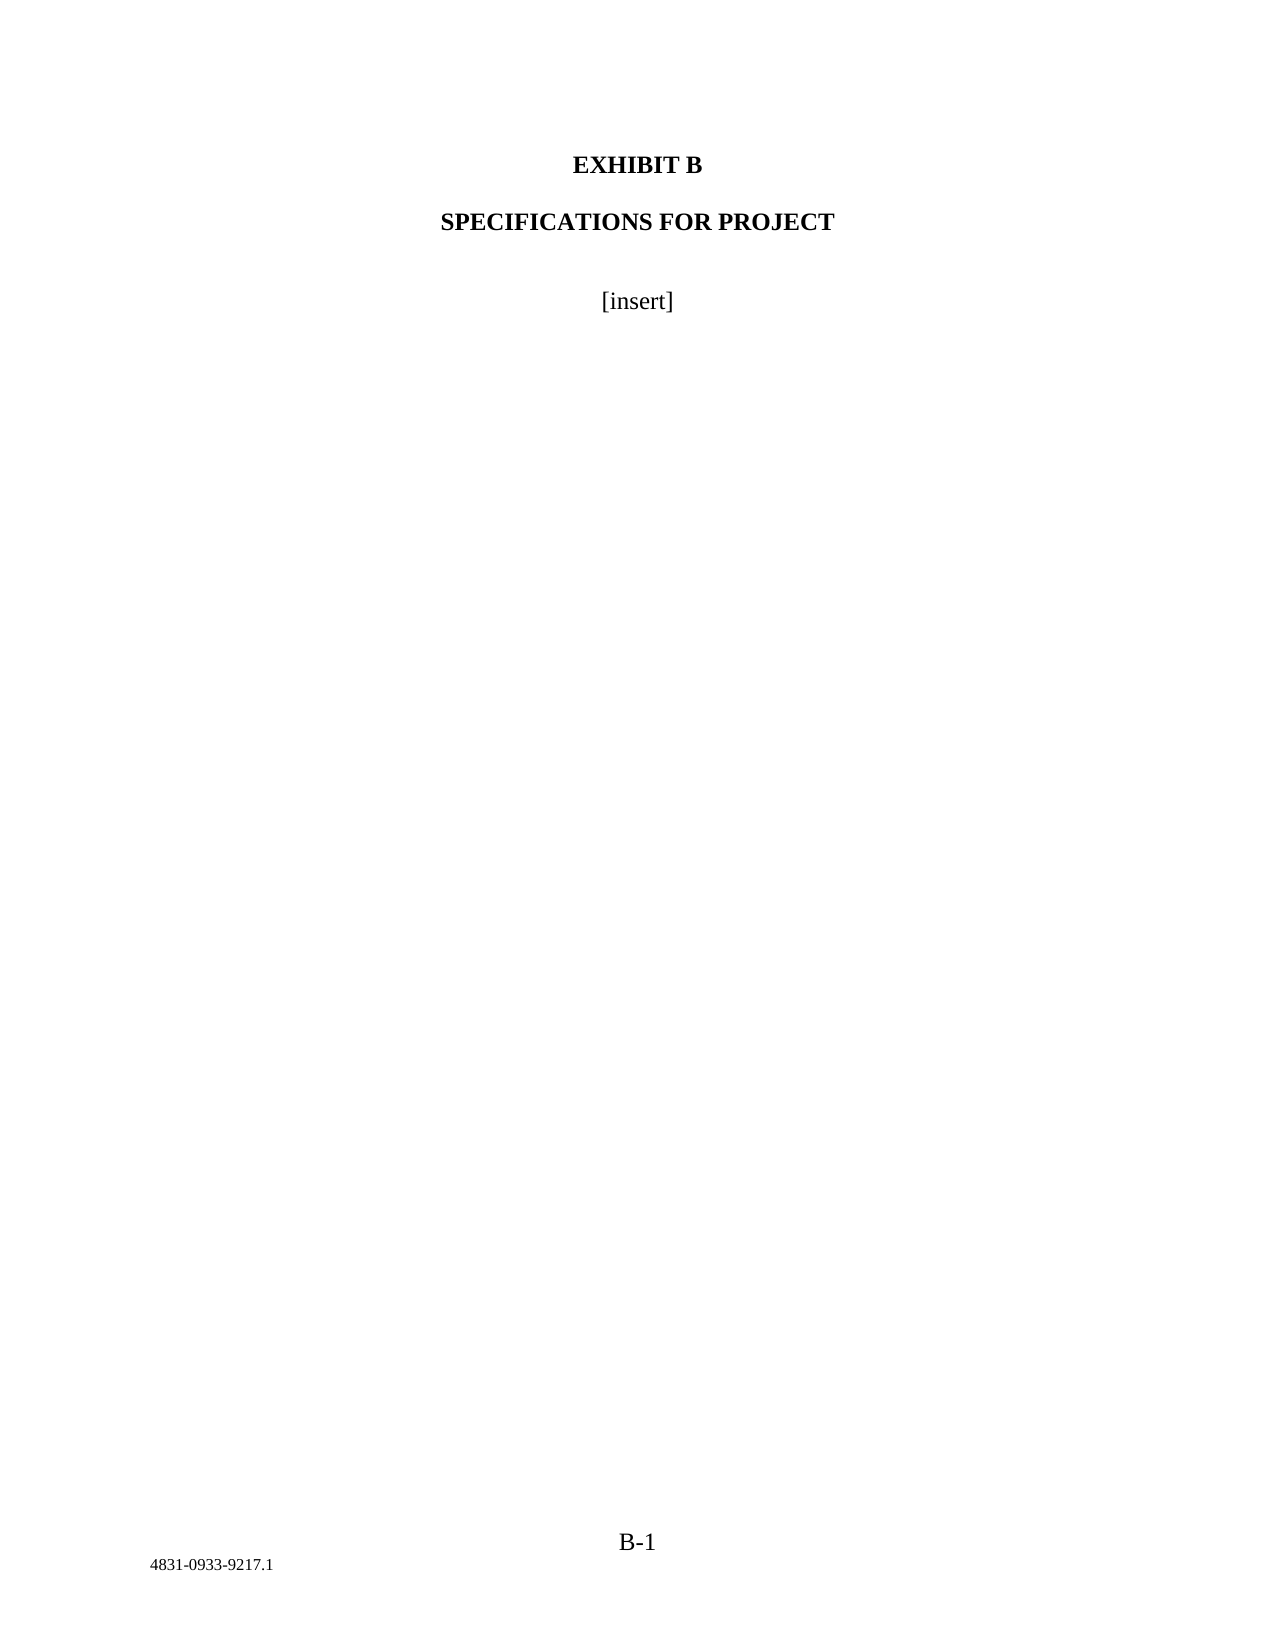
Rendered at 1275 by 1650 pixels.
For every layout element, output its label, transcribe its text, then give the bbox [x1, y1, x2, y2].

text [insert] [150, 286, 1125, 315]
subtitle EXHIBIT B SPECIFICATIONS FOR PROJECT [150, 150, 1125, 236]
